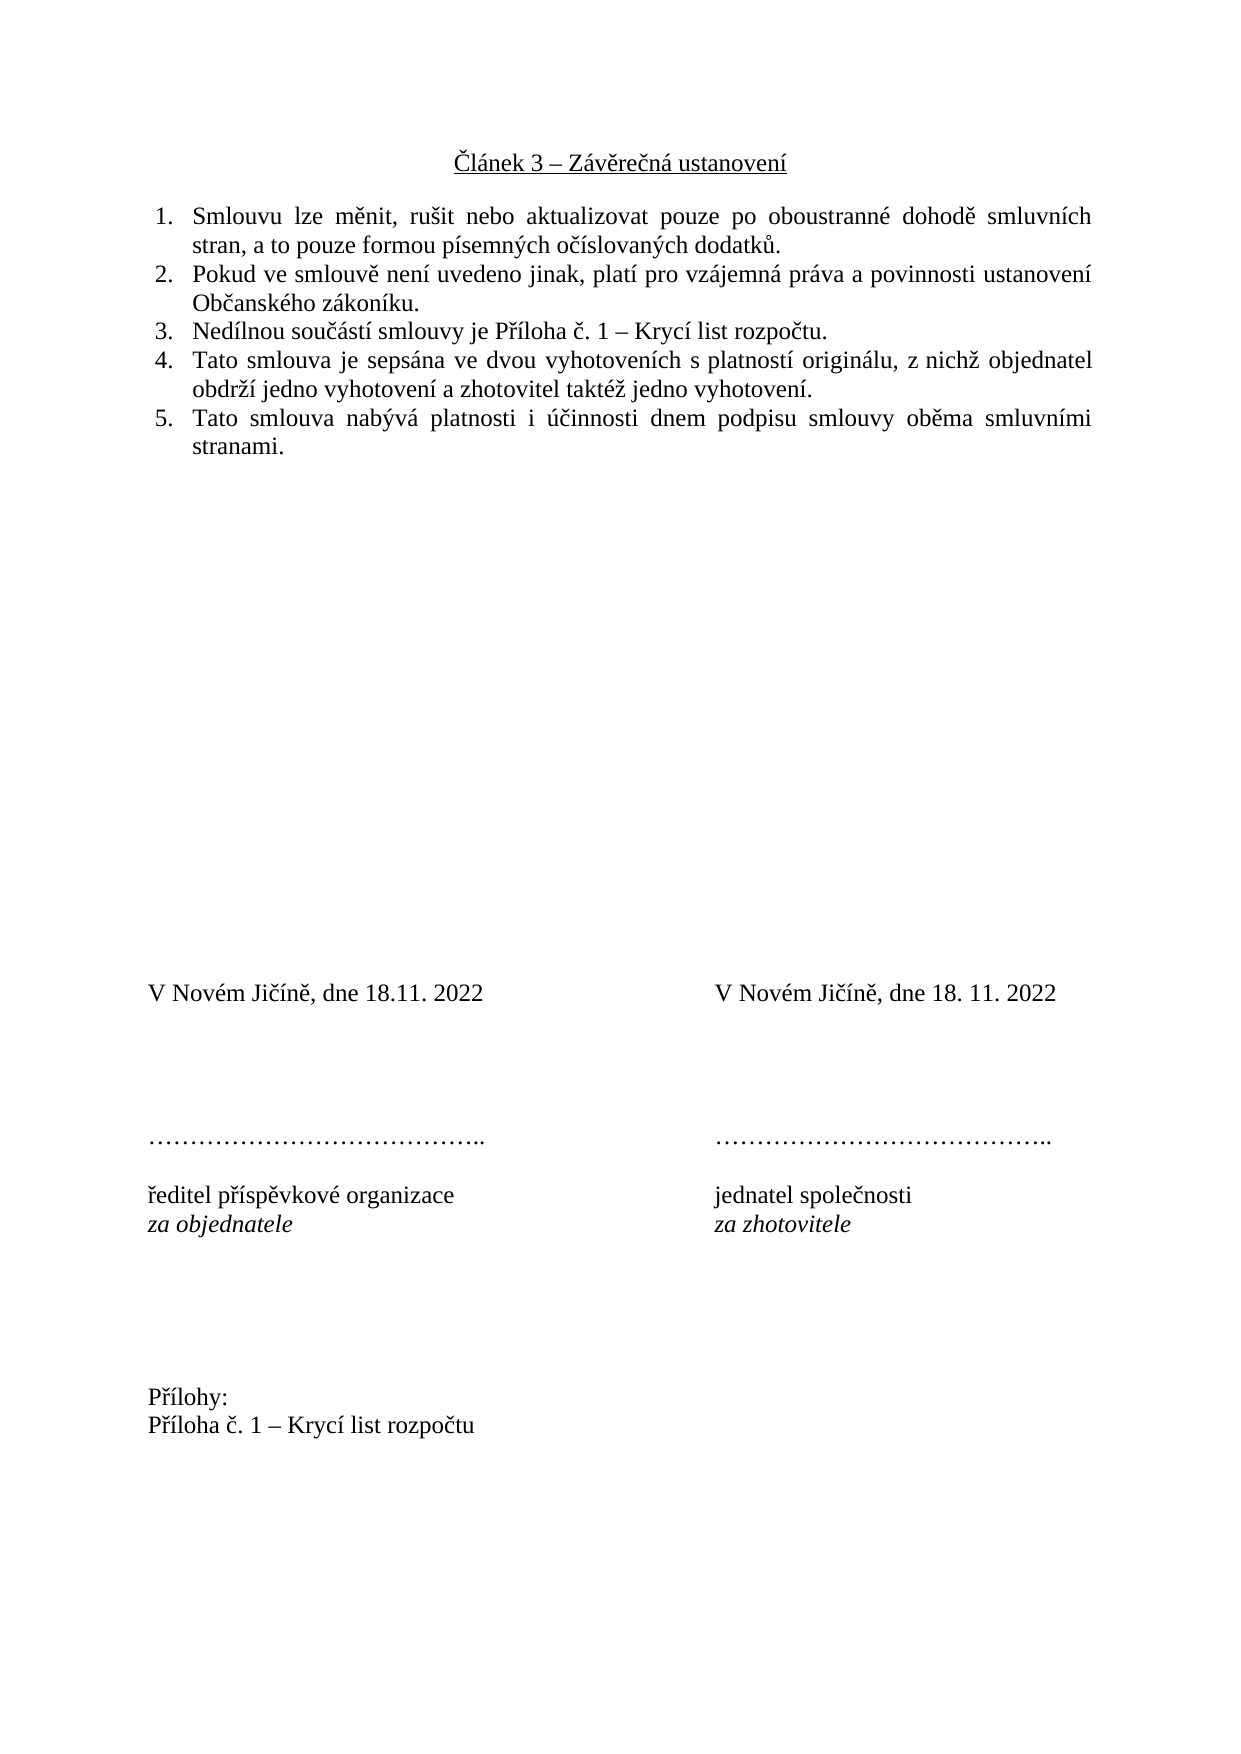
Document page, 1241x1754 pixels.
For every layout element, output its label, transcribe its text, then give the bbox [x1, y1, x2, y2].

list Pokud ve smlouvě není uvedeno jinak, platí pro vzájemná práva a povinnosti ustanovení Občanského zákoníku. [154, 259, 1093, 316]
list Smlouvu lze měnit, rušit nebo aktualizovat pouze po oboustranné dohodě smluvních stran, a to pouze formou písemných očíslovaných dodatků. [154, 201, 1093, 259]
text ředitel příspěvkové organizace jednatel společnosti [148, 1181, 1093, 1209]
list Tato smlouva je sepsána ve dvou vyhotoveních s platností originálu, z nichž objednatel obdrží jedno vyhotovení a zhotovitel taktéž jedno vyhotovení. [154, 345, 1093, 403]
list Nedílnou součástí smlouvy je Příloha č. 1 – Krycí list rozpočtu. [154, 316, 1093, 345]
text Příloha č. 1 – Krycí list rozpočtu [148, 1411, 1093, 1439]
text V Novém Jičíně, dne 18.11. 2022 V Novém Jičíně, dne 18. 11. 2022 [148, 978, 1093, 1006]
text Článek 3 – Závěrečná ustanovení [148, 148, 1093, 176]
text za objednatele za zhotovitele [148, 1209, 1093, 1238]
text ………………………………….. ………………………………….. [148, 1121, 1093, 1150]
text Přílohy: [148, 1382, 1093, 1411]
list Tato smlouva nabývá platnosti i účinnosti dnem podpisu smlouvy oběma smluvními stranami. [154, 403, 1093, 460]
